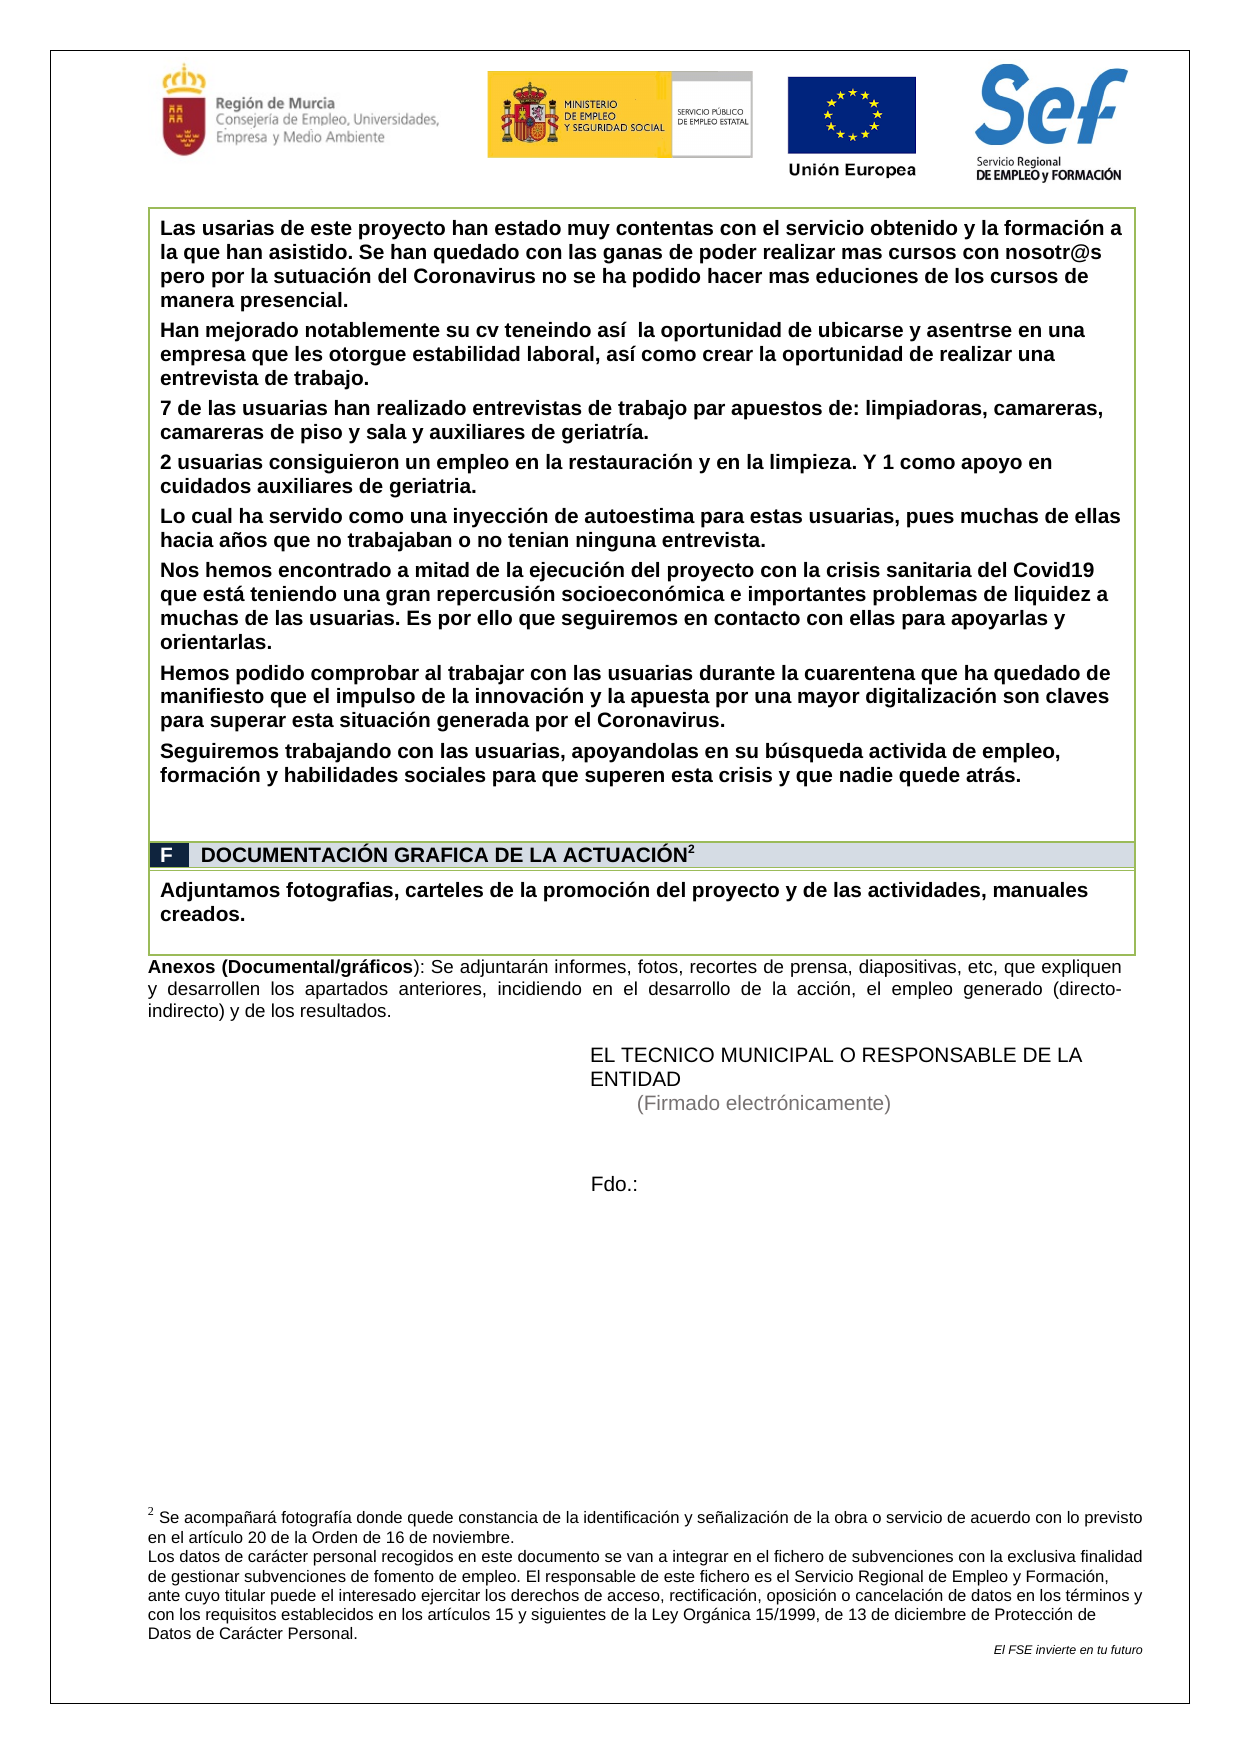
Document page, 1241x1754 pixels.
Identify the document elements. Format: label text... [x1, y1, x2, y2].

text EL TECNICO MUNICIPAL O RESPONSABLE DE [590, 1042, 1144, 1090]
picture [147, 57, 464, 169]
text (Firmado electrónicamente) [148, 1090, 1144, 1114]
table_cell DOCUMENTACIÓN GRAFICA DE LA ACTUACIÓN [189, 843, 1134, 867]
text Fdo.: [148, 1172, 1144, 1196]
table_cell Adjuntamos fotografias, carteles de la promoción del proyecto y de las actividades, manuales creados. [150, 871, 1134, 954]
text Anexos (Documental/gráficos): Se adjuntarán informes, fotos, recortes de prensa, diapositivas, etc, que expliquen y desarrollen los apartados anteriores, incidiendo en el desarrollo de la acción, el empleo generado (directo-indirecto) y de los resultados. [148, 956, 1122, 1021]
picture [972, 59, 1130, 188]
picture [487, 71, 753, 158]
table_cell F [150, 843, 189, 867]
picture [782, 72, 925, 182]
